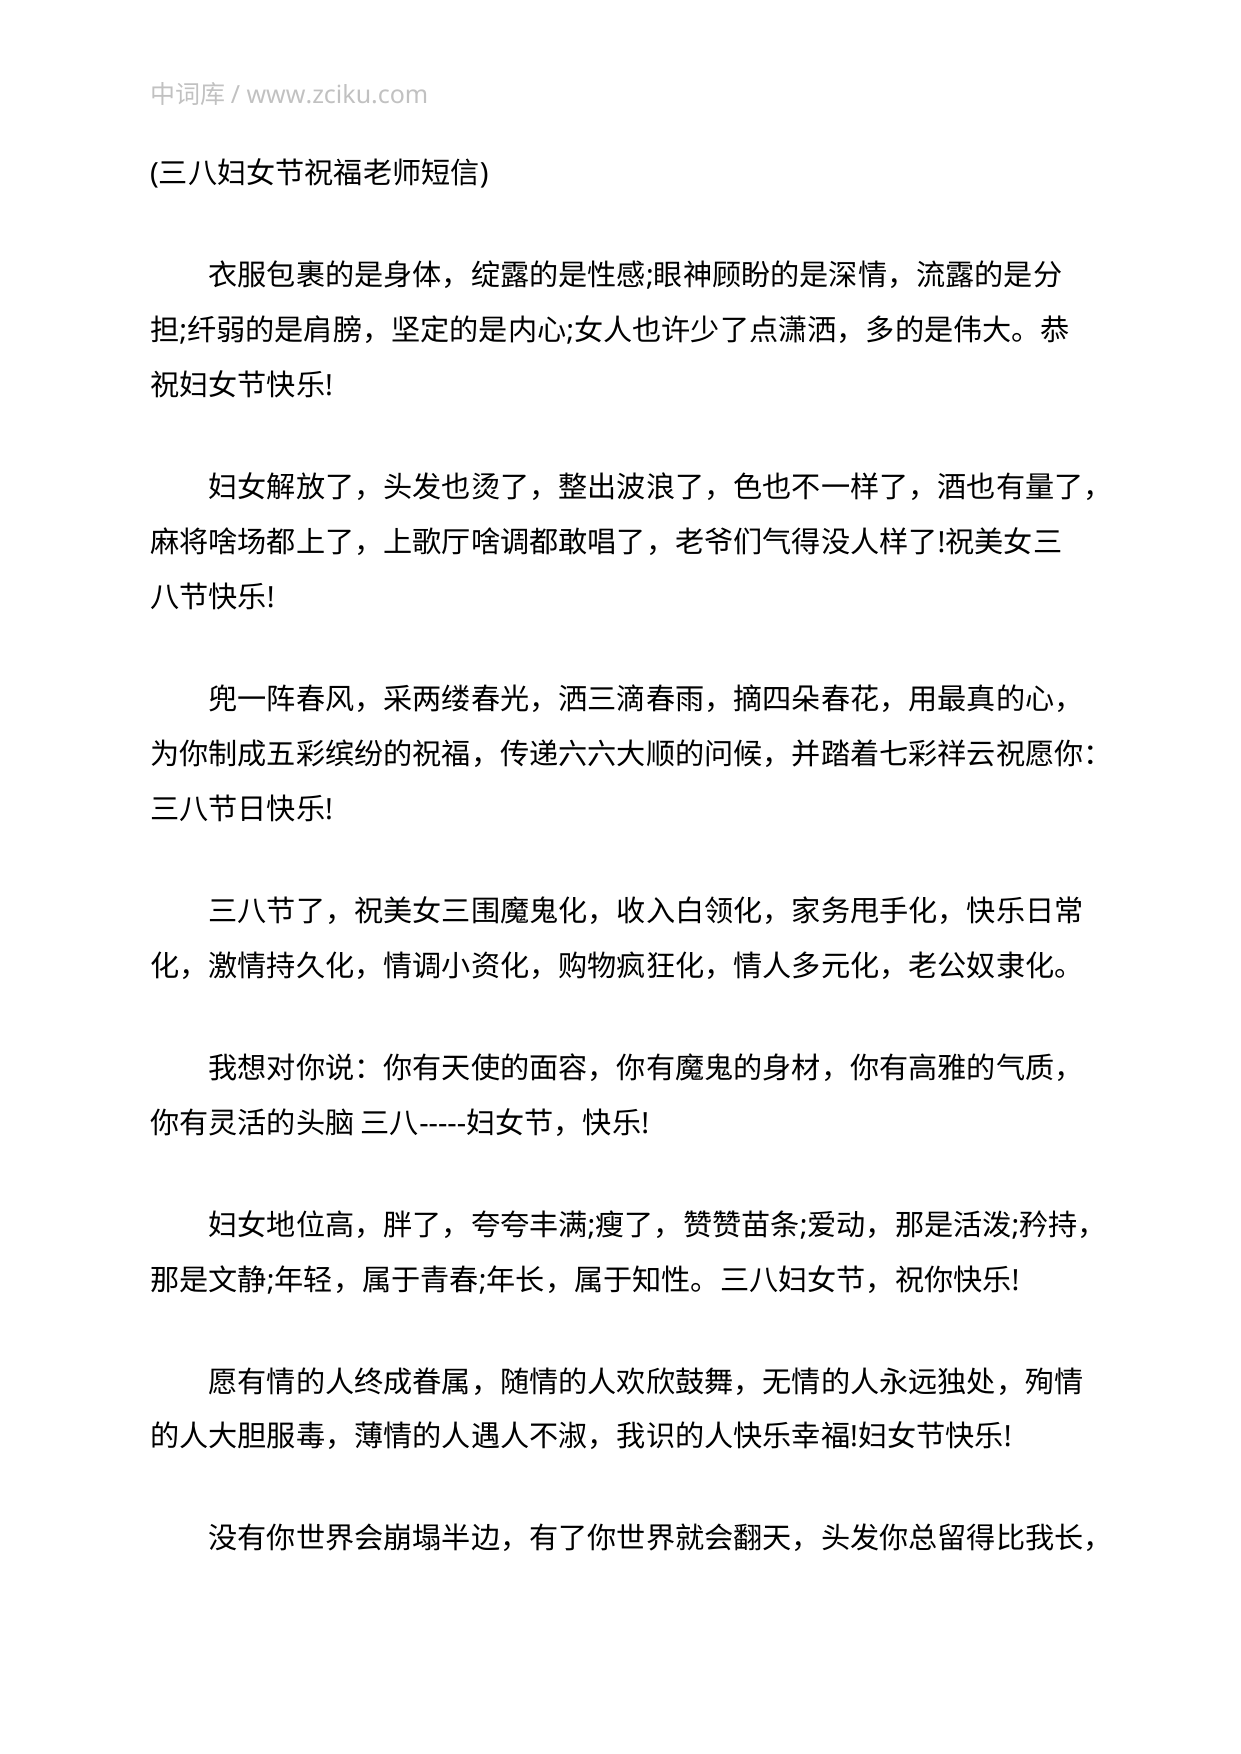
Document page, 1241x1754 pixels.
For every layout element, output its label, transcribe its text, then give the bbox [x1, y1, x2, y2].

text 兜一阵春风，采两缕春光，洒三滴春雨，摘四朵春花，用最真的心，为你制成五彩缤纷的祝福，传递六六大顺的问候，并踏着七彩祥云祝愿你：三八节日快乐! [150, 676, 1090, 828]
text 我想对你说：你有天使的面容，你有魔鬼的身材，你有高雅的气质，你有灵活的头脑 三八-----妇女节，快乐! [150, 1044, 1090, 1142]
text 妇女地位高，胖了，夸夸丰满;瘦了，赞赞苗条;爱动，那是活泼;矜持，那是文静;年轻，属于青春;年长，属于知性。三八妇女节，祝你快乐! [150, 1201, 1090, 1298]
text 愿有情的人终成眷属，随情的人欢欣鼓舞，无情的人永远独处，殉情的人大胆服毒，薄情的人遇人不淑，我识的人快乐幸福!妇女节快乐! [150, 1358, 1090, 1455]
text 妇女解放了，头发也烫了，整出波浪了，色也不一样了，酒也有量了，麻将啥场都上了，上歌厅啥调都敢唱了，老爷们气得没人样了!祝美女三八节快乐! [150, 464, 1090, 616]
text 衣服包裹的是身体，绽露的是性感;眼神顾盼的是深情，流露的是分担;纤弱的是肩膀，坚定的是内心;女人也许少了点潇洒，多的是伟大。恭祝妇女节快乐! [150, 252, 1090, 404]
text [150, 150, 1090, 192]
text 三八节了，祝美女三围魔鬼化，收入白领化，家务甩手化，快乐日常化，激情持久化，情调小资化，购物疯狂化，情人多元化，老公奴隶化。 [150, 888, 1090, 985]
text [150, 1515, 1090, 1557]
